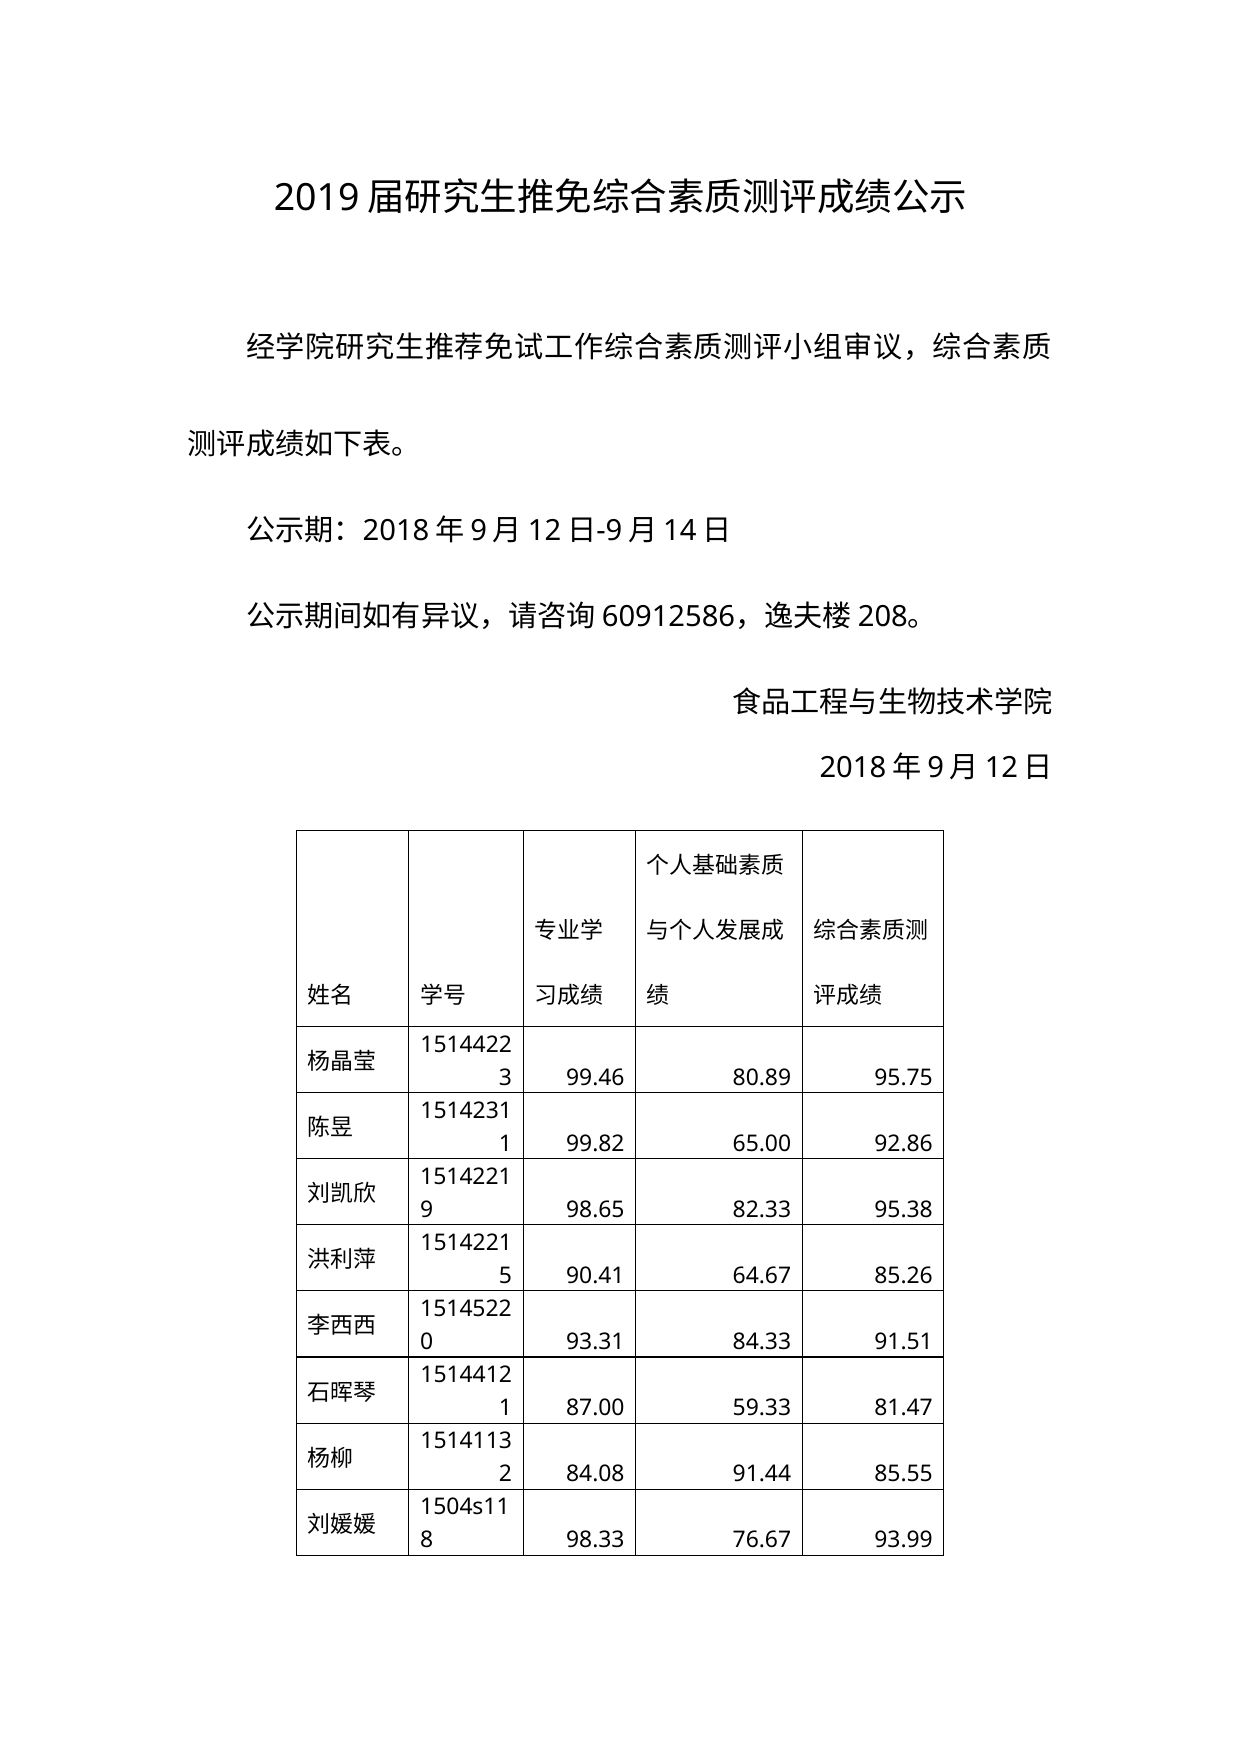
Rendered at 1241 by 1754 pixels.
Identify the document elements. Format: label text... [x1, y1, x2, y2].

table_cell 15142215 [409, 1225, 523, 1290]
table_cell 石晖琴 [297, 1358, 408, 1422]
table_cell 90.41 [524, 1225, 635, 1290]
table_cell 15144223 [409, 1027, 523, 1092]
table_header 专业学习成绩 [524, 831, 635, 1026]
table_cell 刘凯欣 [297, 1159, 408, 1224]
table_cell 1504s118 [409, 1490, 523, 1554]
table_header 综合素质测评成绩 [803, 831, 943, 1026]
table_cell 98.65 [524, 1159, 635, 1224]
table_cell 15144121 [409, 1358, 523, 1422]
table_header 学号 [409, 831, 523, 1026]
table_cell 15141132 [409, 1424, 523, 1488]
table_cell 92.86 [803, 1093, 943, 1158]
table_cell 87.00 [524, 1358, 635, 1422]
table_cell 95.38 [803, 1159, 943, 1224]
table_header 姓名 [297, 831, 408, 1026]
table_cell 刘媛媛 [297, 1490, 408, 1554]
table_cell 64.67 [636, 1225, 802, 1290]
table_cell 65.00 [636, 1093, 802, 1158]
table_cell 15142311 [409, 1093, 523, 1158]
table_cell 91.44 [636, 1424, 802, 1488]
text 2018年9月12日 [187, 733, 1053, 798]
table_cell 洪利萍 [297, 1225, 408, 1290]
table_cell 15145220 [409, 1291, 523, 1356]
text 公示期间如有异议，请咨询60912586，逸夫楼208。 [187, 582, 1053, 647]
table_cell 81.47 [803, 1358, 943, 1422]
text 2019届研究生推免综合素质测评成绩公示 [187, 162, 1053, 227]
table_cell 80.89 [636, 1027, 802, 1092]
table_cell 李西西 [297, 1291, 408, 1356]
table_cell 59.33 [636, 1358, 802, 1422]
table_cell 82.33 [636, 1159, 802, 1224]
table_cell 98.33 [524, 1490, 635, 1554]
table_cell 99.82 [524, 1093, 635, 1158]
table_cell 84.33 [636, 1291, 802, 1356]
text 食品工程与生物技术学院 [187, 668, 1053, 733]
table_cell 93.31 [524, 1291, 635, 1356]
table_cell 91.51 [803, 1291, 943, 1356]
table_cell 85.55 [803, 1424, 943, 1488]
table_cell 陈昱 [297, 1093, 408, 1158]
text 经学院研究生推荐免试工作综合素质测评小组审议，综合素质测评成绩如下表。 [187, 312, 1053, 474]
table_cell 杨柳 [297, 1424, 408, 1488]
table_cell 95.75 [803, 1027, 943, 1092]
table_cell 76.67 [636, 1490, 802, 1554]
table_cell 84.08 [524, 1424, 635, 1488]
table_cell 85.26 [803, 1225, 943, 1290]
table_cell 杨晶莹 [297, 1027, 408, 1092]
table_header 个人基础素质与个人发展成绩 [636, 831, 802, 1026]
table_cell 93.99 [803, 1490, 943, 1554]
table_cell 15142219 [409, 1159, 523, 1224]
text 公示期：2018年9月12日-9月14日 [187, 495, 1053, 560]
table_cell 99.46 [524, 1027, 635, 1092]
